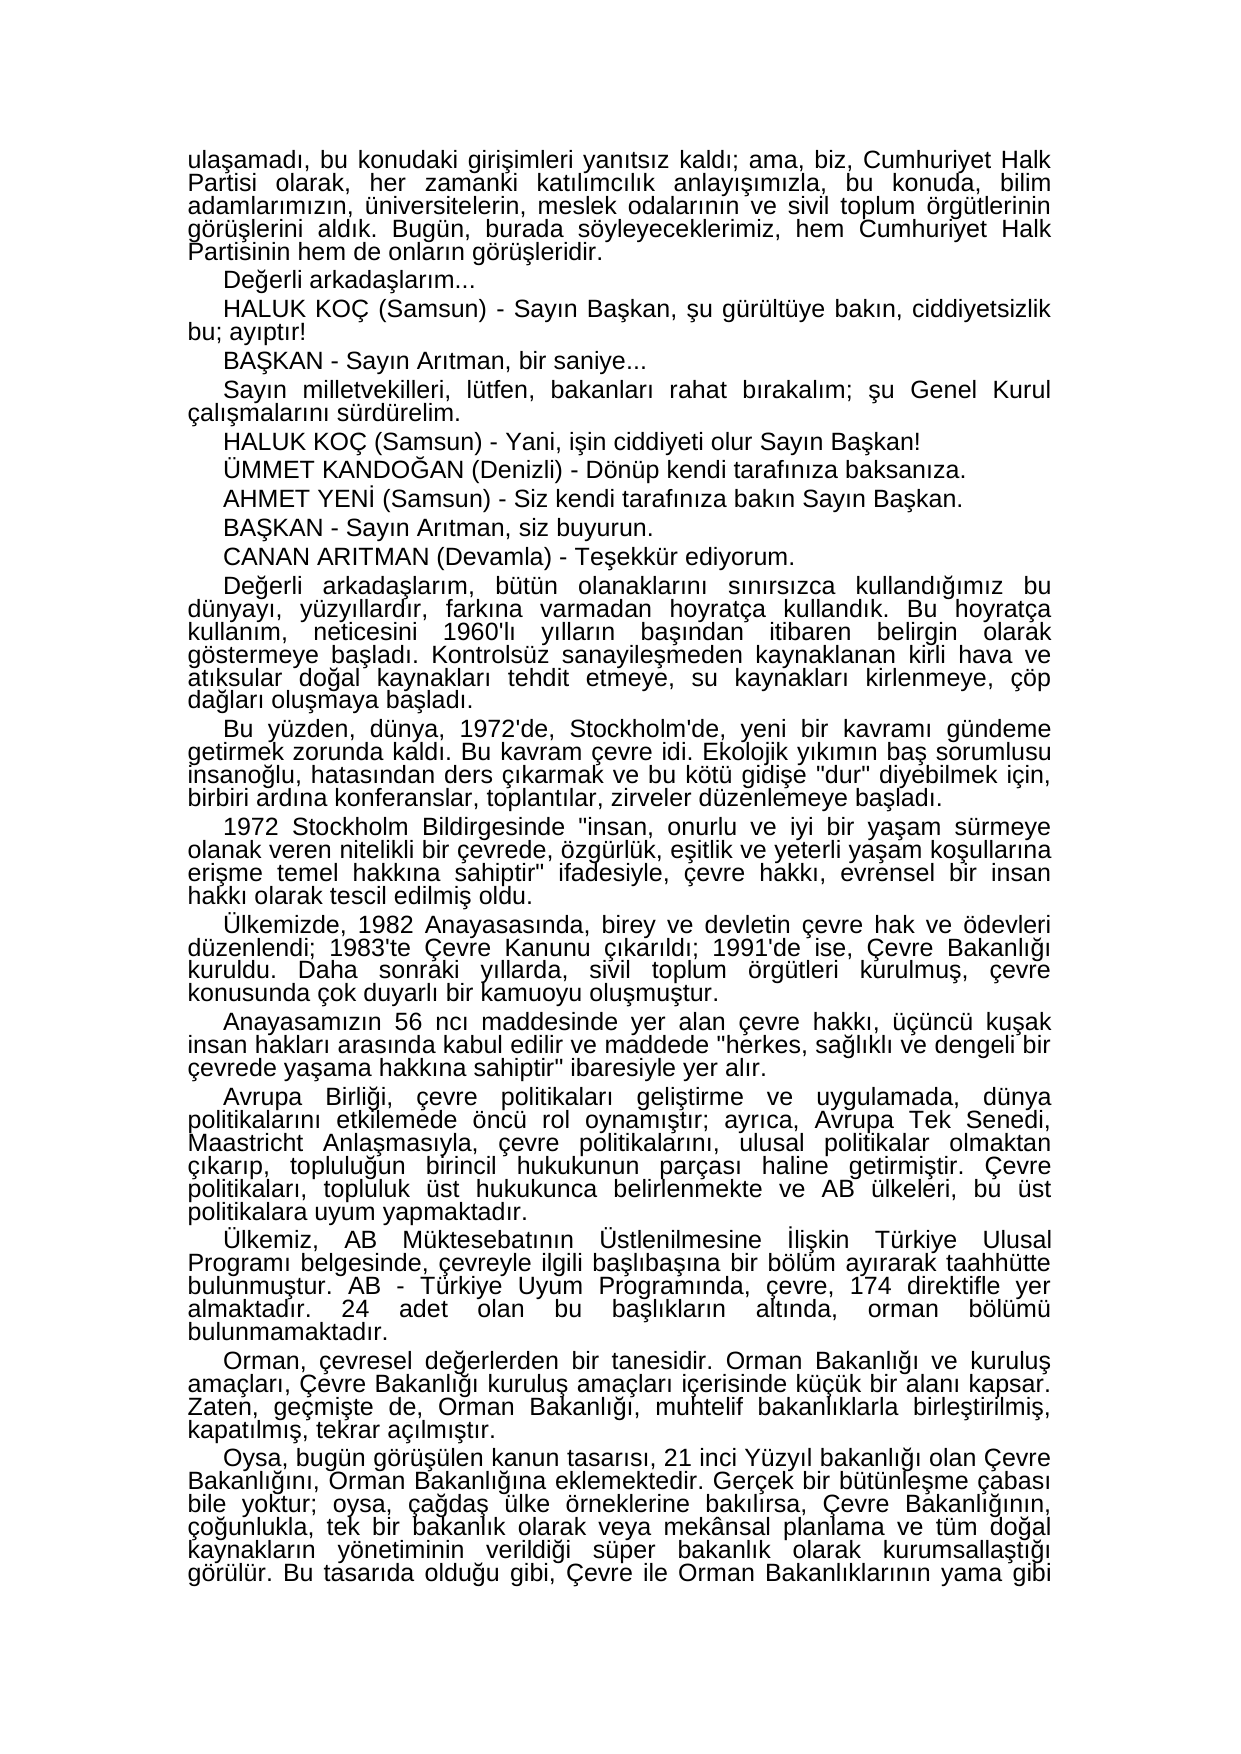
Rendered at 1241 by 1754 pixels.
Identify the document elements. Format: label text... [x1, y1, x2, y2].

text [187, 150, 1053, 264]
text Ülkemiz, AB Müktesebatının Üstlenilmesine İlişkin Türkiye Ulusal Programı belgesinde, çevreyle ilgili başlıbaşına bir bölüm ayırarak taahhütte bulunmuştur. AB - Türkiye Uyum Programında, çevre, 174 direktifle yer almaktadır. 24 adet olan bu başlıkların altında, orman bölümü bulunmamaktadır. [187, 1230, 1053, 1345]
text HALUK KOÇ (Samsun) - Yani, işin ciddiyeti olur Sayın Başkan! [477, 432, 1053, 455]
text Değerli arkadaşlarım... [187, 271, 1053, 293]
text Ülkemizde, 1982 Anayasasında, birey ve devletin çevre hak ve ödevleri düzenlendi; 1983'te Çevre Kanunu çıkarıldı; 1991'de ise, Çevre Bakanlığı kuruldu. Daha sonraki yıllarda, sivil toplum örgütleri kurulmuş, çevre konusunda çok duyarlı bir kamuoyu oluşmuştur. [187, 915, 1053, 1006]
text Avrupa Birliği, çevre politikaları geliştirme ve uygulamada, dünya politikalarını etkilemede öncü rol oynamıştır; ayrıca, Avrupa Tek Senedi, Maastricht Anlaşmasıyla, çevre politikalarını, ulusal politikalar olmaktan çıkarıp, topluluğun birincil hukukunun parçası haline getirmiştir. Çevre politikaları, topluluk üst hukukunca belirlenmekte ve AB ülkeleri, bu üst politikalara uyum yapmaktadır. [187, 1087, 1053, 1224]
text AHMET YENİ (Samsun) - Siz kendi tarafınıza bakın Sayın Başkan. [187, 489, 388, 512]
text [187, 1448, 1053, 1586]
text HALUK KOÇ (Samsun) - Sayın Başkan, şu gürültüye bakın, ciddiyetsizlik bu; ayıptır! [187, 299, 1053, 345]
text HALUK KOÇ (Samsun) - Yani, işin ciddiyeti olur Sayın Başkan! [187, 432, 380, 455]
text ÜMMET KANDOĞAN (Denizli) - Dönüp kendi tarafınıza baksanıza. [187, 461, 476, 483]
text Değerli arkadaşlarım, bütün olanaklarını sınırsızca kullandığımız bu dünyayı, yüzyıllardır, farkına varmadan hoyratça kullandık. Bu hoyratça kullanım, neticesini 1960'lı yılların başından itibaren belirgin olarak göstermeye başladı. Kontrolsüz sanayileşmeden kaynaklanan kirli hava ve atıksular doğal kaynakları tehdit etmeye, su kaynakları kirlenmeye, çöp dağları oluşmaya başladı. [187, 576, 1053, 713]
text AHMET YENİ (Samsun) - Siz kendi tarafınıza bakın Sayın Başkan. [485, 489, 1053, 512]
text Bu yüzden, dünya, 1972'de, Stockholm'de, yeni bir kavramı gündeme getirmek zorunda kaldı. Bu kavram çevre idi. Ekolojik yıkımın baş sorumlusu insanoğlu, hatasından ders çıkarmak ve bu kötü gidişe "dur" diyebilmek için, birbiri ardına konferanslar, toplantılar, zirveler düzenlemeye başladı. [187, 719, 1053, 811]
text CANAN ARITMAN (Devamla) - Teşekkür ediyorum. [546, 547, 1053, 570]
text Anayasamızın 56 ncı maddesinde yer alan çevre hakkı, üçüncü kuşak insan hakları arasında kabul edilir ve maddede "herkes, sağlıklı ve dengeli bir çevrede yaşama hakkına sahiptir" ibaresiyle yer alır. [187, 1012, 1053, 1081]
text 1972 Stockholm Bildirgesinde "insan, onurlu ve iyi bir yaşam sürmeye olanak veren nitelikli bir çevrede, özgürlük, eşitlik ve yeterli yaşam koşullarına erişme temel hakkına sahiptir" ifadesiyle, çevre hakkı, evrensel bir insan hakkı olarak tescil edilmiş oldu. [187, 817, 1053, 909]
text ÜMMET KANDOĞAN (Denizli) - Dönüp kendi tarafınıza baksanıza. [557, 461, 1053, 483]
text BAŞKAN - Sayın Arıtman, bir saniye... [187, 351, 1053, 374]
text BAŞKAN - Sayın Arıtman, siz buyurun. [187, 518, 1053, 541]
text CANAN ARITMAN (Devamla) - Teşekkür ediyorum. [187, 547, 442, 570]
text Orman, çevresel değerlerden bir tanesidir. Orman Bakanlığı ve kuruluş amaçları, Çevre Bakanlığı kuruluş amaçları içerisinde küçük bir alanı kapsar. Zaten, geçmişte de, Orman Bakanlığı, muhtelif bakanlıklarla birleştirilmiş, kapatılmış, tekrar açılmıştır. [187, 1351, 1053, 1443]
text Sayın milletvekilleri, lütfen, bakanları rahat bırakalım; şu Genel Kurul çalışmalarını sürdürelim. [187, 380, 1053, 426]
